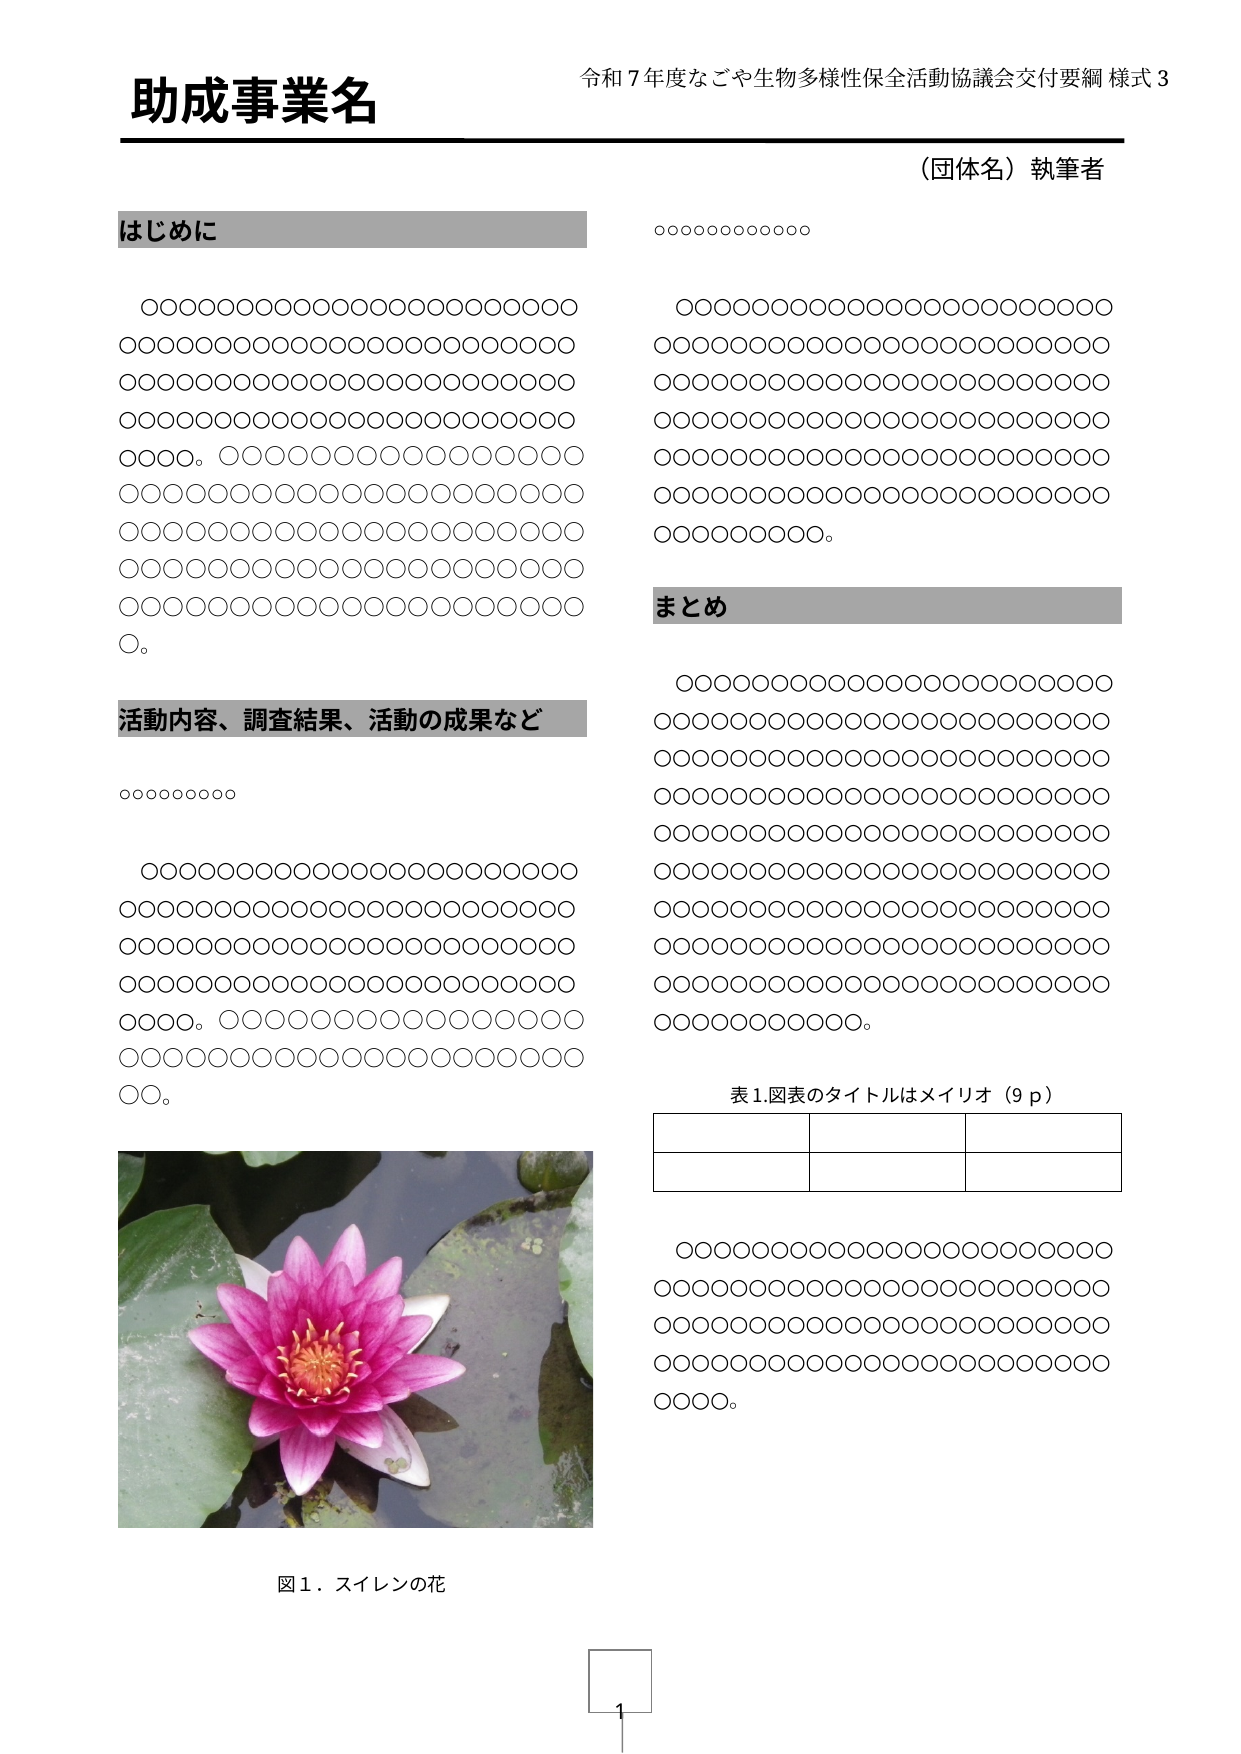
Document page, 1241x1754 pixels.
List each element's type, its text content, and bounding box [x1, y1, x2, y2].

table_header [966, 1114, 1121, 1152]
text ○○○○○○○○○○○○○○○○○○○○○○○○○○○○○○○○○○○○○○○○○○○○○○○○○○○○○○○○○○○○○○○○○○○○○○○○○○○○○○○○○○○○○○○○○○○○○○○○○○○。 [653, 1229, 1122, 1417]
text 図１．スイレンの花 [118, 1564, 587, 1602]
subtitle まとめ [653, 587, 1122, 624]
subtitle はじめに [118, 211, 587, 248]
table_header [654, 1114, 809, 1152]
table_cell [810, 1153, 965, 1191]
table_cell [654, 1153, 809, 1191]
subtitle 活動内容、調査結果、活動の成果など [118, 700, 587, 737]
text ○○○○○○○○○○○○○○○○○○○○○○○○○○○○○○○○○○○○○○○○○○○○○○○○○○○○○○○○○○○○○○○○○○○○○○○○○○○○○○○○○○○○○○○○○○○○○○○○○○○○○○○○○○○○○○○○○○○○○○○○○○○○○○○○○○○○○○○○○○○○○○○○○○○○○○○○○○○○○○○○○○○○○○○○○○○○○○○○○○○○○○○○○○○○○○○○○○○○○○○○○○○○○○○○○○○○○○○○○○○○○○○○○○。 [653, 662, 1122, 1038]
table_header [810, 1114, 965, 1152]
text ○○○○○○○○○○○○○○○○○○○○○○○○○○○○○○○○○○○○○○○○○○○○○○○○○○○○○○○○○○○○○○○○○○○○○○○○○○○○○○○○○○○○○○○○○○○○○○○○○○○。○○○○○○○○○○○○○○○○○○○○○○○○○○○○○○○○○○○○○○○。 [118, 850, 587, 1113]
text 表1.図表のタイトルはメイリオ（9ｐ） [653, 1076, 1122, 1113]
subtitle ○○○○○○○○○ [118, 775, 587, 812]
picture [118, 1151, 594, 1528]
text ○○○○○○○○○○○○○○○○○○○○○○○○○○○○○○○○○○○○○○○○○○○○○○○○○○○○○○○○○○○○○○○○○○○○○○○○○○○○○○○○○○○○○○○○○○○○○○○○○○○○○○○○○○○○○○○○○○○○○○○○○○○○○○○○○○○○○○○○○○○○○○○○○○○○○○○○。 [653, 286, 1122, 549]
subtitle ○○○○○○○○○○○○ [653, 211, 1122, 248]
table_cell [966, 1153, 1121, 1191]
text ○○○○○○○○○○○○○○○○○○○○○○○○○○○○○○○○○○○○○○○○○○○○○○○○○○○○○○○○○○○○○○○○○○○○○○○○○○○○○○○○○○○○○○○○○○○○○○○○○○○。○○○○○○○○○○○○○○○○○○○○○○○○○○○○○○○○○○○○○○○○○○○○○○○○○○○○○○○○○○○○○○○○○○○○○○○○○○○○○○○○○○○○○○○○○○○○○○○○○○○○○。 [118, 286, 587, 662]
